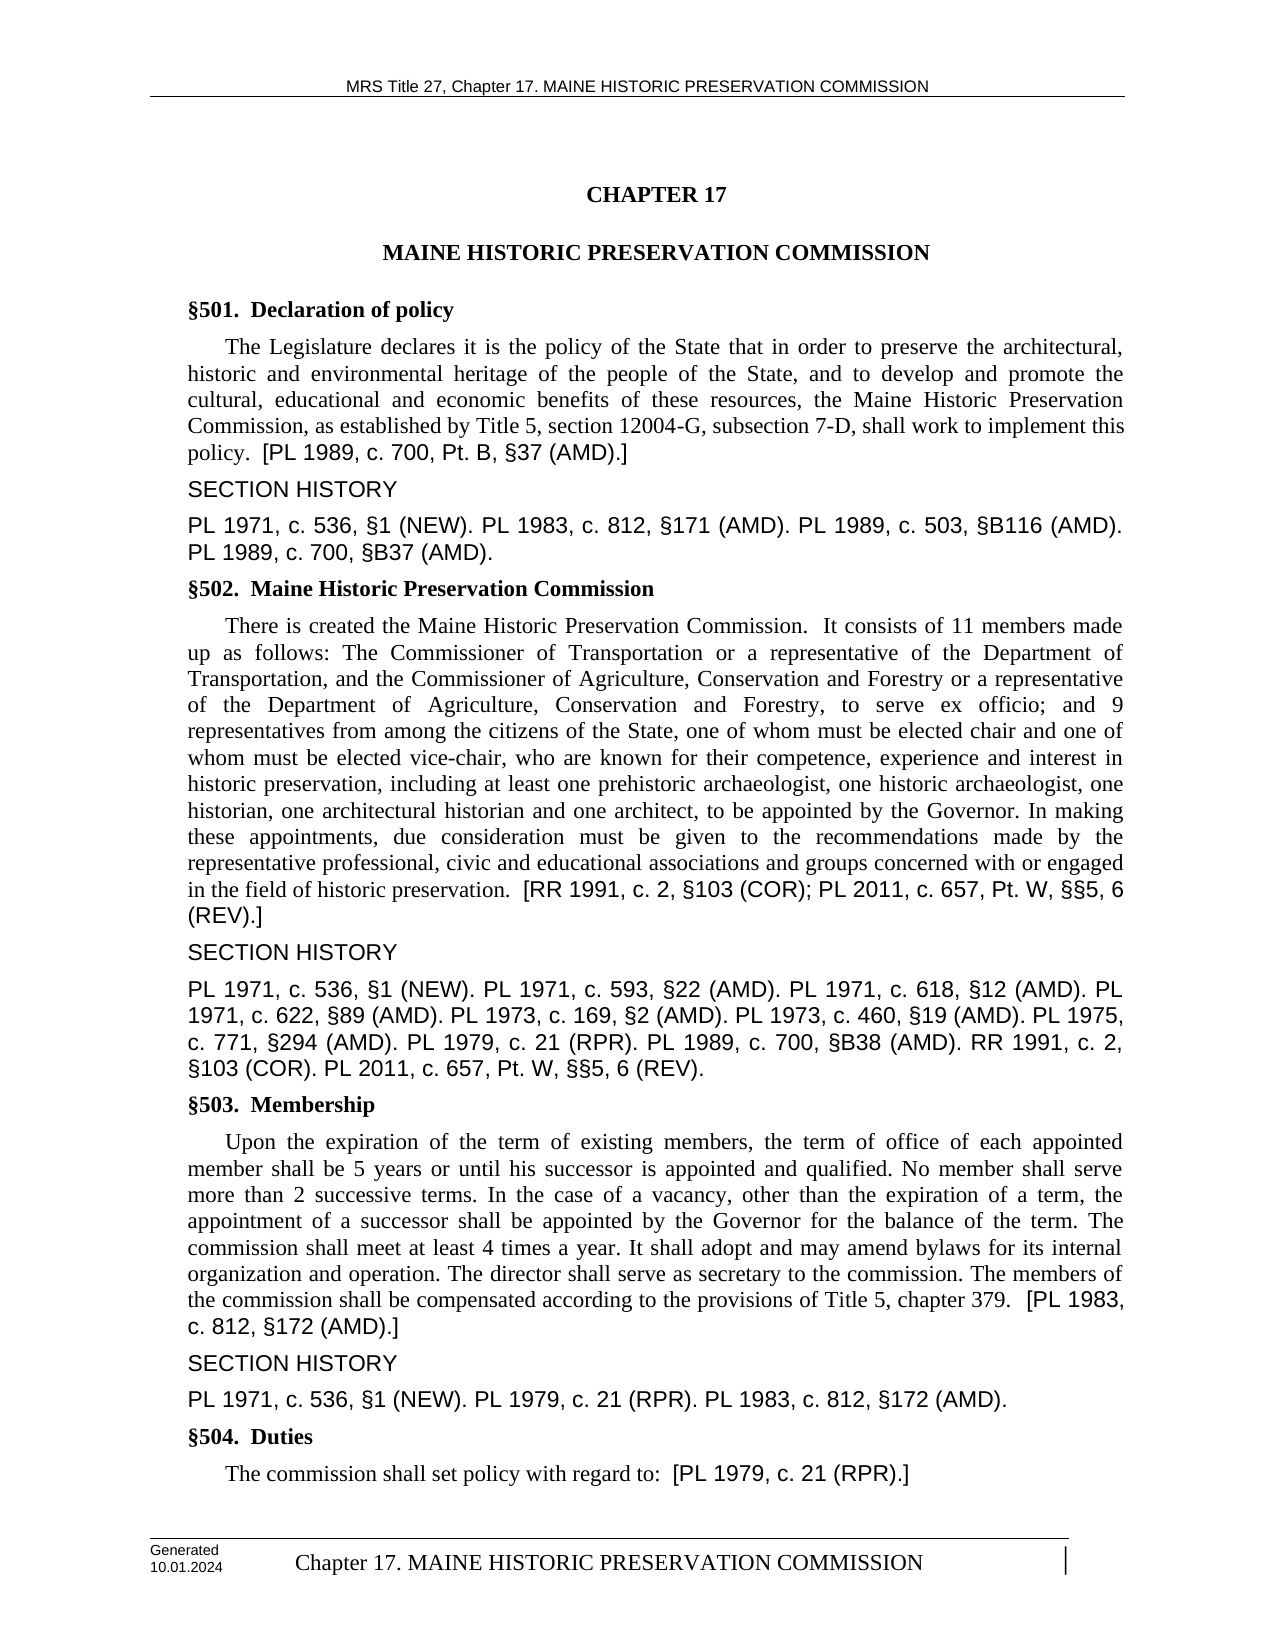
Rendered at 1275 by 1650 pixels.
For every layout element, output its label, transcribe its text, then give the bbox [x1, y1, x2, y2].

text SECTION HISTORY [187, 939, 1125, 965]
text MAINE HISTORIC PRESERVATION COMMISSION [187, 239, 1125, 265]
text §504. Duties [187, 1423, 1125, 1449]
text §503. Membership [187, 1092, 1125, 1118]
text PL 1971, c. 536, §1 (NEW). PL 1983, c. 812, §171 (AMD). PL 1989, c. 503, §B116 (AMD). PL 1989, c. 700, §B37 (AMD). [187, 512, 1125, 565]
text PL 1971, c. 536, §1 (NEW). PL 1979, c. 21 (RPR). PL 1983, c. 812, §172 (AMD). [187, 1386, 1125, 1413]
text CHAPTER 17 [187, 181, 1125, 208]
text §501. Declaration of policy [187, 296, 1125, 323]
text The commission shall set policy with regard to: [PL 1979, c. 21 (RPR).] [187, 1460, 1125, 1486]
text §502. Maine Historic Preservation Commission [187, 575, 1125, 602]
text The Legislature declares it is the policy of the State that in order to preserve the architectural, historic and environmental heritage of the people of the State, and to develop and promote the cultural, educational and economic benefits of these resources, the Maine Historic Preservation Commission, as established by Title 5, section 12004‑G, subsection 7‑D, shall work to implement this policy. [PL 1989, c. 700, Pt. B, §37 (AMD).] [187, 333, 1125, 465]
text SECTION HISTORY [187, 476, 1125, 502]
text Upon the expiration of the term of existing members, the term of office of each appointed member shall be 5 years or until his successor is appointed and qualified. No member shall serve more than 2 successive terms. In the case of a vacancy, other than the expiration of a term, the appointment of a successor shall be appointed by the Governor for the balance of the term. The commission shall meet at least 4 times a year. It shall adopt and may amend bylaws for its internal organization and operation. The director shall serve as secretary to the commission. The members of the commission shall be compensated according to the provisions of Title 5, chapter 379. [PL 1983, c. 812, §172 (AMD).] [187, 1128, 1125, 1339]
text PL 1971, c. 536, §1 (NEW). PL 1971, c. 593, §22 (AMD). PL 1971, c. 618, §12 (AMD). PL 1971, c. 622, §89 (AMD). PL 1973, c. 169, §2 (AMD). PL 1973, c. 460, §19 (AMD). PL 1975, c. 771, §294 (AMD). PL 1979, c. 21 (RPR). PL 1989, c. 700, §B38 (AMD). RR 1991, c. 2, §103 (COR). PL 2011, c. 657, Pt. W, §§5, 6 (REV). [187, 976, 1125, 1081]
text There is created the Maine Historic Preservation Commission. It consists of 11 members made up as follows: The Commissioner of Transportation or a representative of the Department of Transportation, and the Commissioner of Agriculture, Conservation and Forestry or a representative of the Department of Agriculture, Conservation and Forestry, to serve ex officio; and 9 representatives from among the citizens of the State, one of whom must be elected chair and one of whom must be elected vice-chair, who are known for their competence, experience and interest in historic preservation, including at least one prehistoric archaeologist, one historic archaeologist, one historian, one architectural historian and one architect, to be appointed by the Governor. In making these appointments, due consideration must be given to the recommendations made by the representative professional, civic and educational associations and groups concerned with or engaged in the field of historic preservation. [RR 1991, c. 2, §103 (COR); PL 2011, c. 657, Pt. W, §§5, 6 (REV).] [187, 612, 1125, 928]
text SECTION HISTORY [187, 1350, 1125, 1376]
